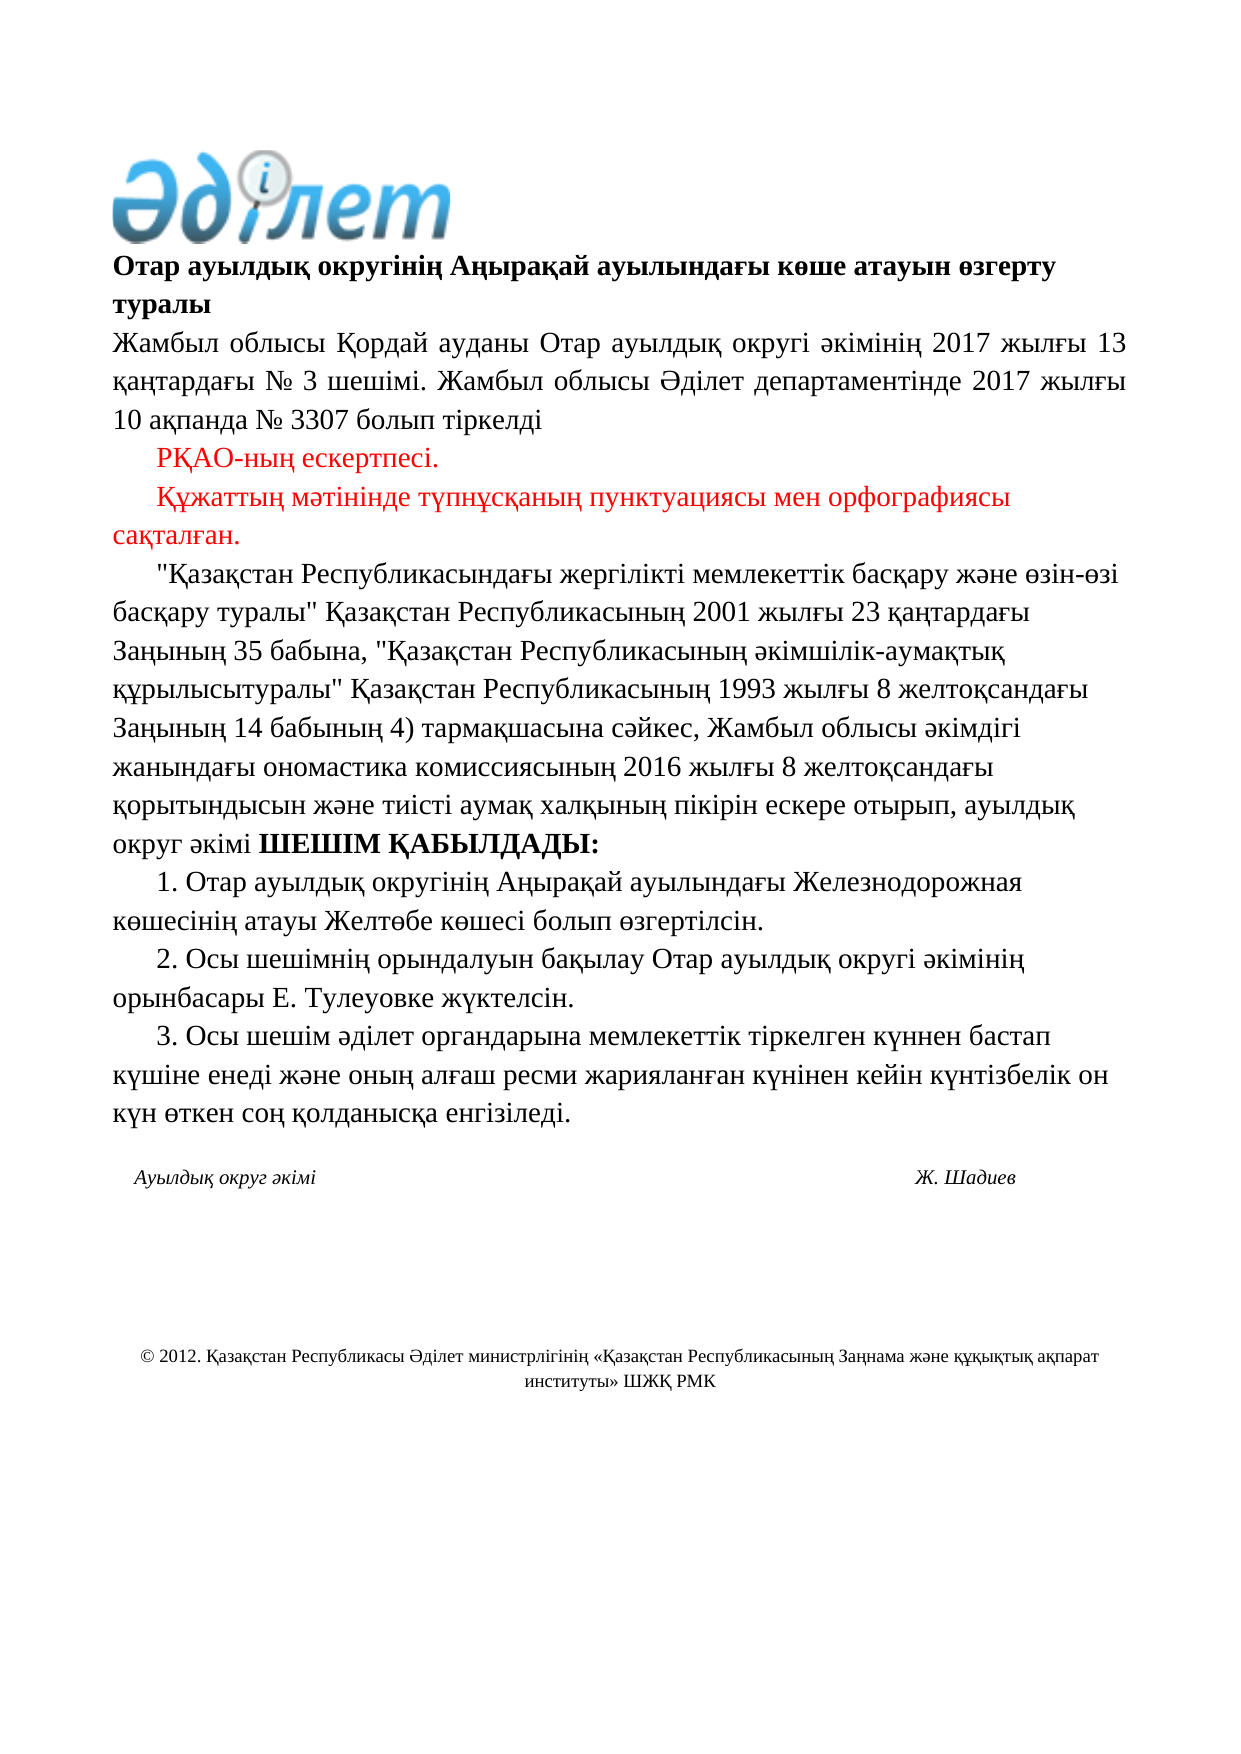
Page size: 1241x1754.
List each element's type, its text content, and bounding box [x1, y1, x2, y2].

table_header Ж. Шадиев [913, 1163, 1240, 1194]
table_header Ауылдық округ әкімі [101, 1163, 913, 1194]
text РҚАО-ның ескертпесі. Құжаттың мәтінінде түпнұсқаның пунктуациясы мен орфографиясы сақталған. "Қазақстан Республикасындағы жергілікті мемлекеттік басқару және өзін-өзі басқару туралы" Қазақстан Республикасының 2001 жылғы 23 қаңтардағы Заңының 35 бабына, "Қазақстан Республикасының әкімшілік-аумақтық құрылысытуралы" Қазақстан Республикасының 1993 жылғы 8 желтоқсандағы Заңының 14 бабының 4) тармақшасына сәйкес, Жамбыл облысы әкімдігі жанындағы ономастика комиссиясының 2016 жылғы 8 желтоқсандағы қорытындысын және тиісті аумақ халқының пікірін ескере отырып, ауылдық округ әкімі ШЕШІМ ҚАБЫЛДАДЫ: 1. Отар ауылдық округінің Аңырақай ауылындағы Железнодорожная көшесінің атауы Желтөбе көшесі болып өзгертілсін. 2. Осы шешімнің орындалуын бақылау Отар ауылдық округі әкімінің орынбасары Е. Тулеуовке жүктелсін. 3. Осы шешім әділет органдарына мемлекеттік тіркелген күннен бастап күшіне енеді және оның алғаш ресми жарияланған күнінен кейін күнтізбелік он күн өткен соң қолданысқа енгізіледі. [112, 440, 1128, 1159]
text Жамбыл облысы Қордай ауданы Отар ауылдық округі әкімінің 2017 жылғы 13 қаңтардағы № 3 шешімі. Жамбыл облысы Әділет департаментінде 2017 жылғы 10 ақпанда № 3307 болып тіркелді [112, 325, 1128, 435]
text Отар ауылдық округінің Аңырақай ауылындағы көше атауын өзгерту туралы [112, 248, 1128, 320]
text © 2012. Қазақстан Республикасы Әділет министрлігінің «Қазақстан Республикасының Заңнама және құқықтық ақпарат институты» ШЖҚ РМК [112, 1345, 1128, 1392]
picture [112, 150, 451, 244]
